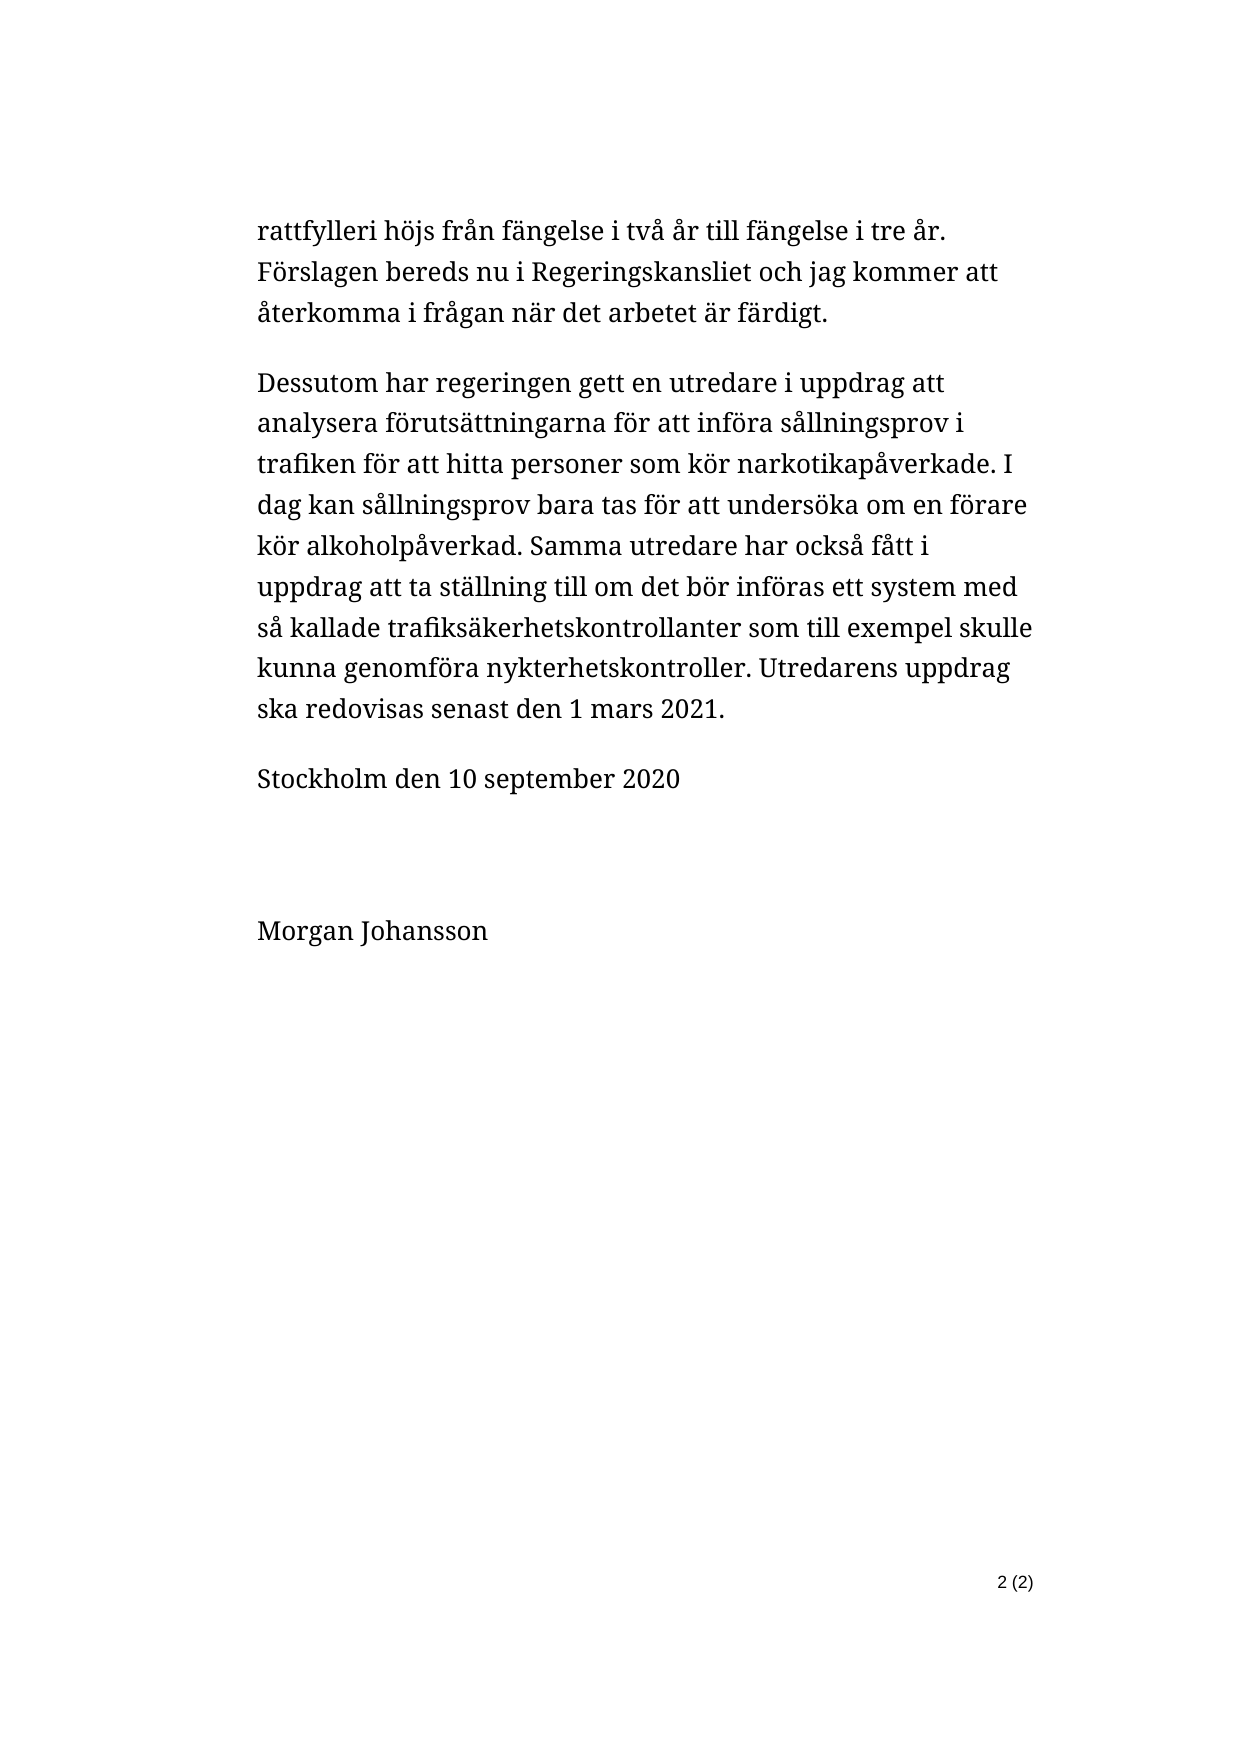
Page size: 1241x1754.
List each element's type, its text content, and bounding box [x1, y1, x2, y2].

text Morgan Johansson [257, 913, 1033, 948]
text Stockholm den [257, 761, 1033, 796]
text Dessutom har regeringen gett en utredare i uppdrag att analysera förutsättningarna för att införa sållningsprov i trafiken för att hitta personer som kör narkotikapåverkade. I dag kan sållningsprov bara tas för att undersöka om en förare kör alkoholpåverkad. Samma utredare har också fått i uppdrag att ta ställning till om det bör införas ett system med så kallade trafiksäkerhetskontrollanter som till exempel skulle kunna genomföra nykterhetskontroller. Utredarens uppdrag ska redovisas senast den 1 mars 2021. [257, 364, 1033, 726]
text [257, 213, 1033, 330]
